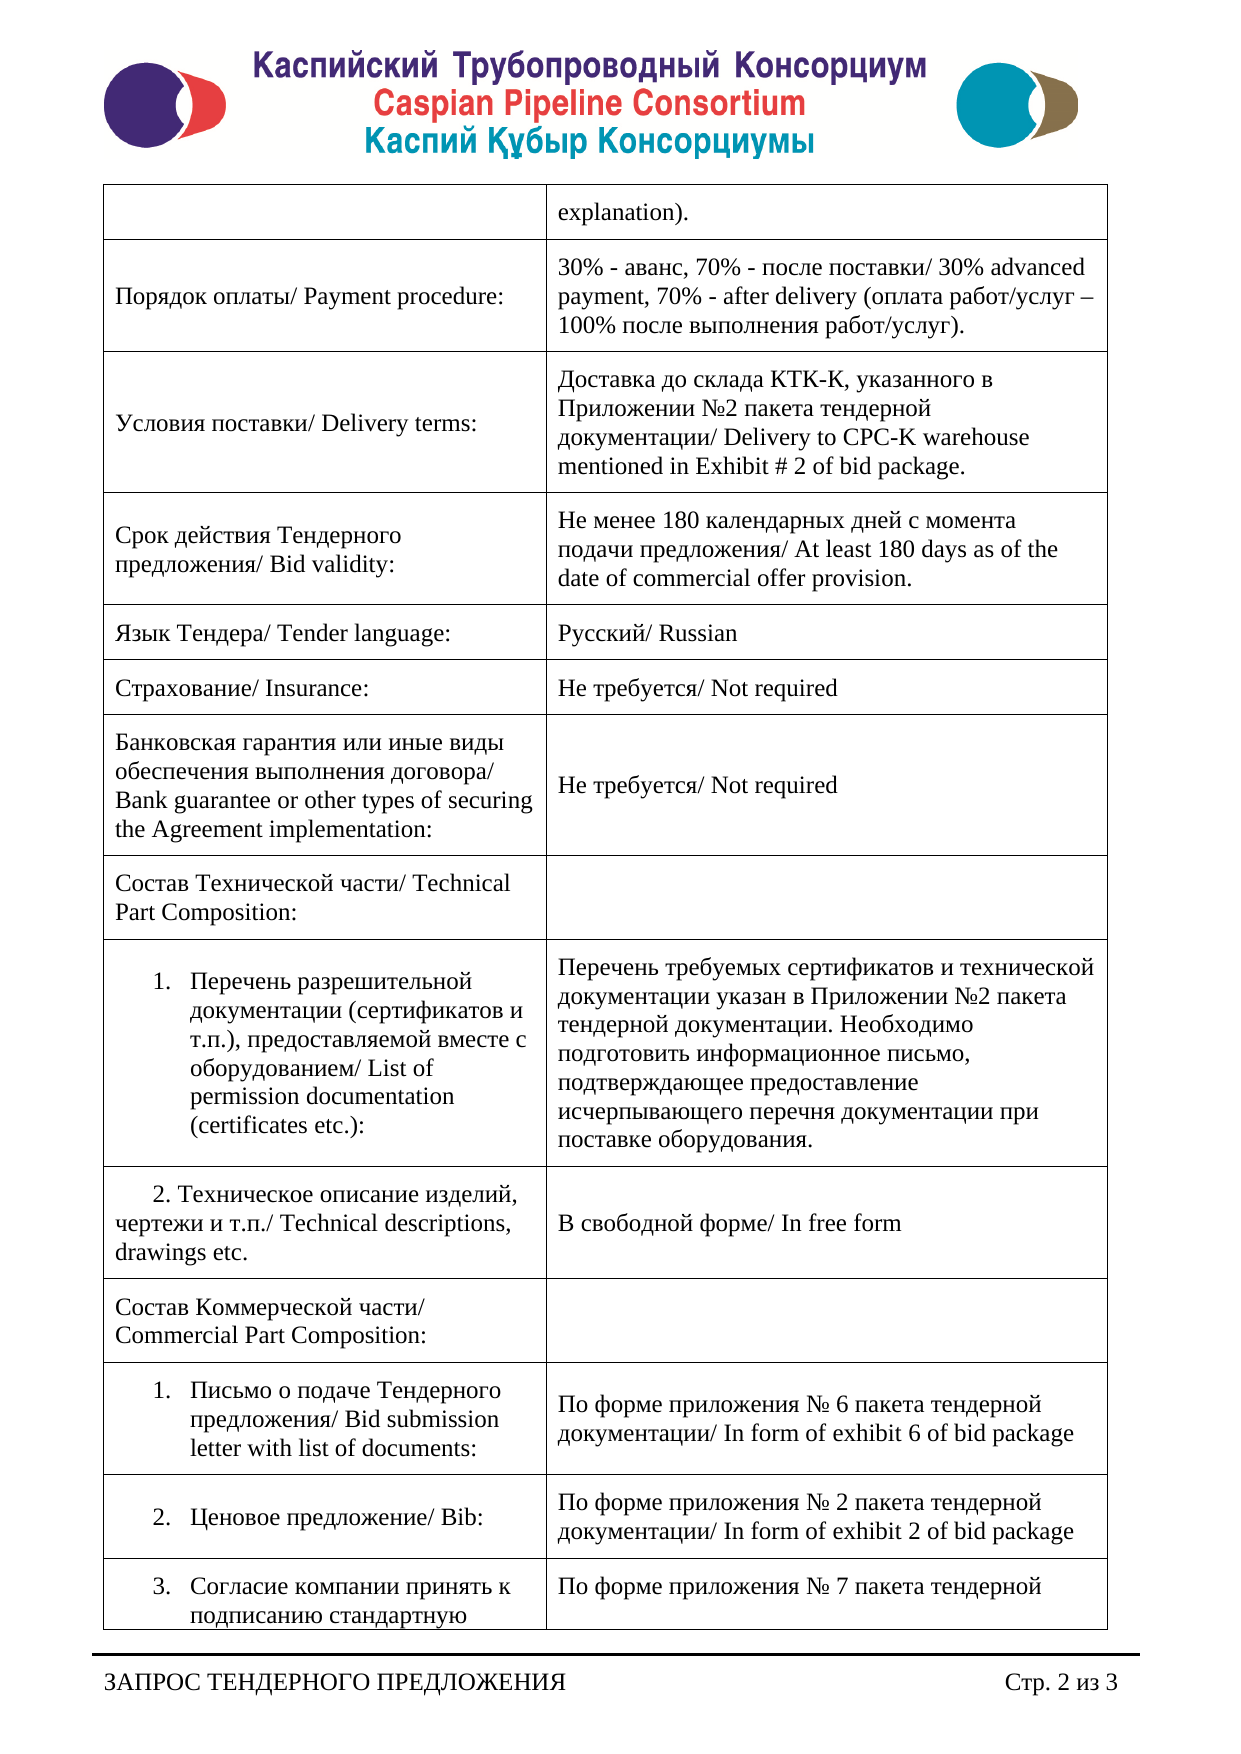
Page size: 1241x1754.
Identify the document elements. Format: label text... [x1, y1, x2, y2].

table_cell Доставка до склада КТК-К, указанного в Приложении №2 пакета тендерной документации/ Delivery to CPC-K warehouse mentioned in Exhibit # 2 of bid package. [547, 352, 1107, 492]
table_cell Не требуется/ Not required [547, 660, 1107, 714]
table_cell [104, 1559, 546, 1628]
table_cell Перечень требуемых сертификатов и технической документации указан в Приложении №2 пакета тендерной документации. Необходимо подготовить информационное письмо, подтверждающее предоставление исчерпывающего перечня документации при поставке оборудования. [547, 940, 1107, 1166]
table_cell Не требуется/ Not required [547, 715, 1107, 855]
table_cell Банковская гарантия или иные виды обеспечения выполнения договора/ Bank guarantee or other types of securing the Agreement implementation: [104, 715, 546, 855]
table_cell Язык Тендера/ Tender language: [104, 605, 546, 659]
table_cell Письмо о подаче Тендерного предложения/ Bid submission letter with list of documents: [104, 1363, 546, 1474]
table_cell 30% - аванс, 70% - после поставки/ 30% advanced payment, 70% - after delivery (оплата работ/услуг – 100% после выполнения работ/услуг). [547, 240, 1107, 351]
table_cell Состав Коммерческой части/ Commercial Part Composition: [104, 1279, 546, 1362]
table_cell По форме приложения № 6 пакета тендерной документации/ In form of exhibit 6 of bid package [547, 1363, 1107, 1474]
table_cell 2. Техническое описание изделий, чертежи и т.п./ Technical descriptions, drawings etc. [104, 1167, 546, 1278]
table_cell Срок действия Тендерного предложения/ Bid validity: [104, 493, 546, 604]
table_cell Ценовое предложение/ Bib: [104, 1475, 546, 1557]
table_cell В свободной форме/ In free form [547, 1167, 1107, 1278]
table_cell [547, 1279, 1107, 1362]
table_cell Перечень разрешительной документации (сертификатов и т.п.), предоставляемой вместе с оборудованием/ List of permission documentation (certificates etc.): [104, 940, 546, 1166]
table_cell Состав Технической части/ Technical Part Composition: [104, 856, 546, 938]
table_cell Русский/ Russian [547, 605, 1107, 659]
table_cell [104, 185, 546, 239]
table_cell Страхование/ Insurance: [104, 660, 546, 714]
table_cell Условия поставки/ Delivery terms: [104, 352, 546, 492]
table_cell Не менее 180 календарных дней с момента подачи предложения/ At least 180 days as of the date of commercial offer provision. [547, 493, 1107, 604]
table_cell [547, 856, 1107, 938]
table_cell По форме приложения № 2 пакета тендерной документации/ In form of exhibit 2 of bid package [547, 1475, 1107, 1557]
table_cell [547, 185, 1107, 239]
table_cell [547, 1559, 1107, 1628]
table_cell Порядок оплаты/ Payment procedure: [104, 240, 546, 351]
